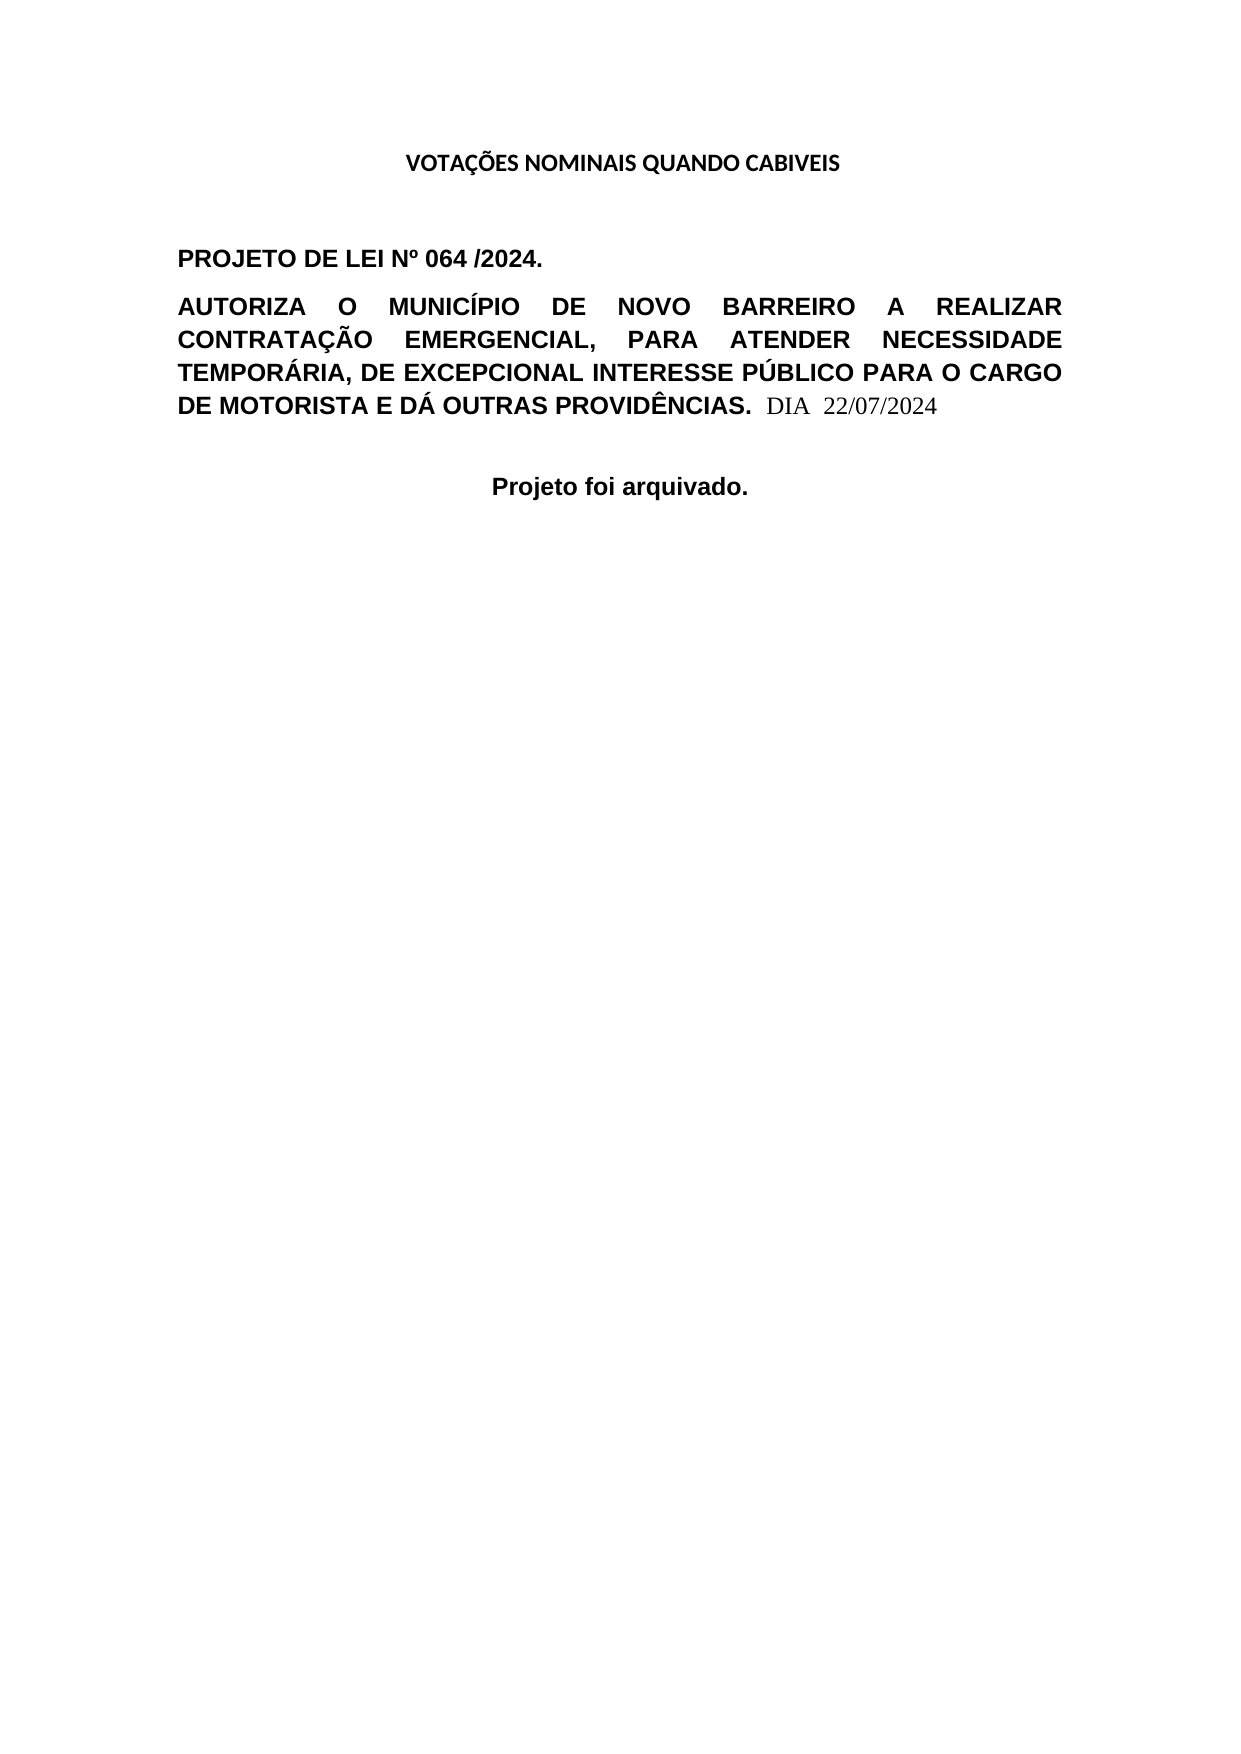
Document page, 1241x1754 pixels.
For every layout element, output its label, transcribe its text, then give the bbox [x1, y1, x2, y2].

text Projeto foi arquivado. [177, 472, 1063, 500]
text PROJETO DE LEI Nº 064 /2024. [177, 244, 1063, 273]
text AUTORIZA O MUNICÍPIO DE NOVO BARREIRO A REALIZAR CONTRATAÇÃO EMERGENCIAL, PARA ATENDER NECESSIDADE TEMPORÁRIA, DE EXCEPCIONAL INTERESSE PÚBLICO PARA O CARGO DE MOTORISTA E DÁ OUTRAS PROVIDÊNCIAS. DIA 22/07/2024 [177, 292, 1063, 420]
text VOTAÇÕES NOMINAIS QUANDO CABIVEIS [177, 148, 1063, 178]
